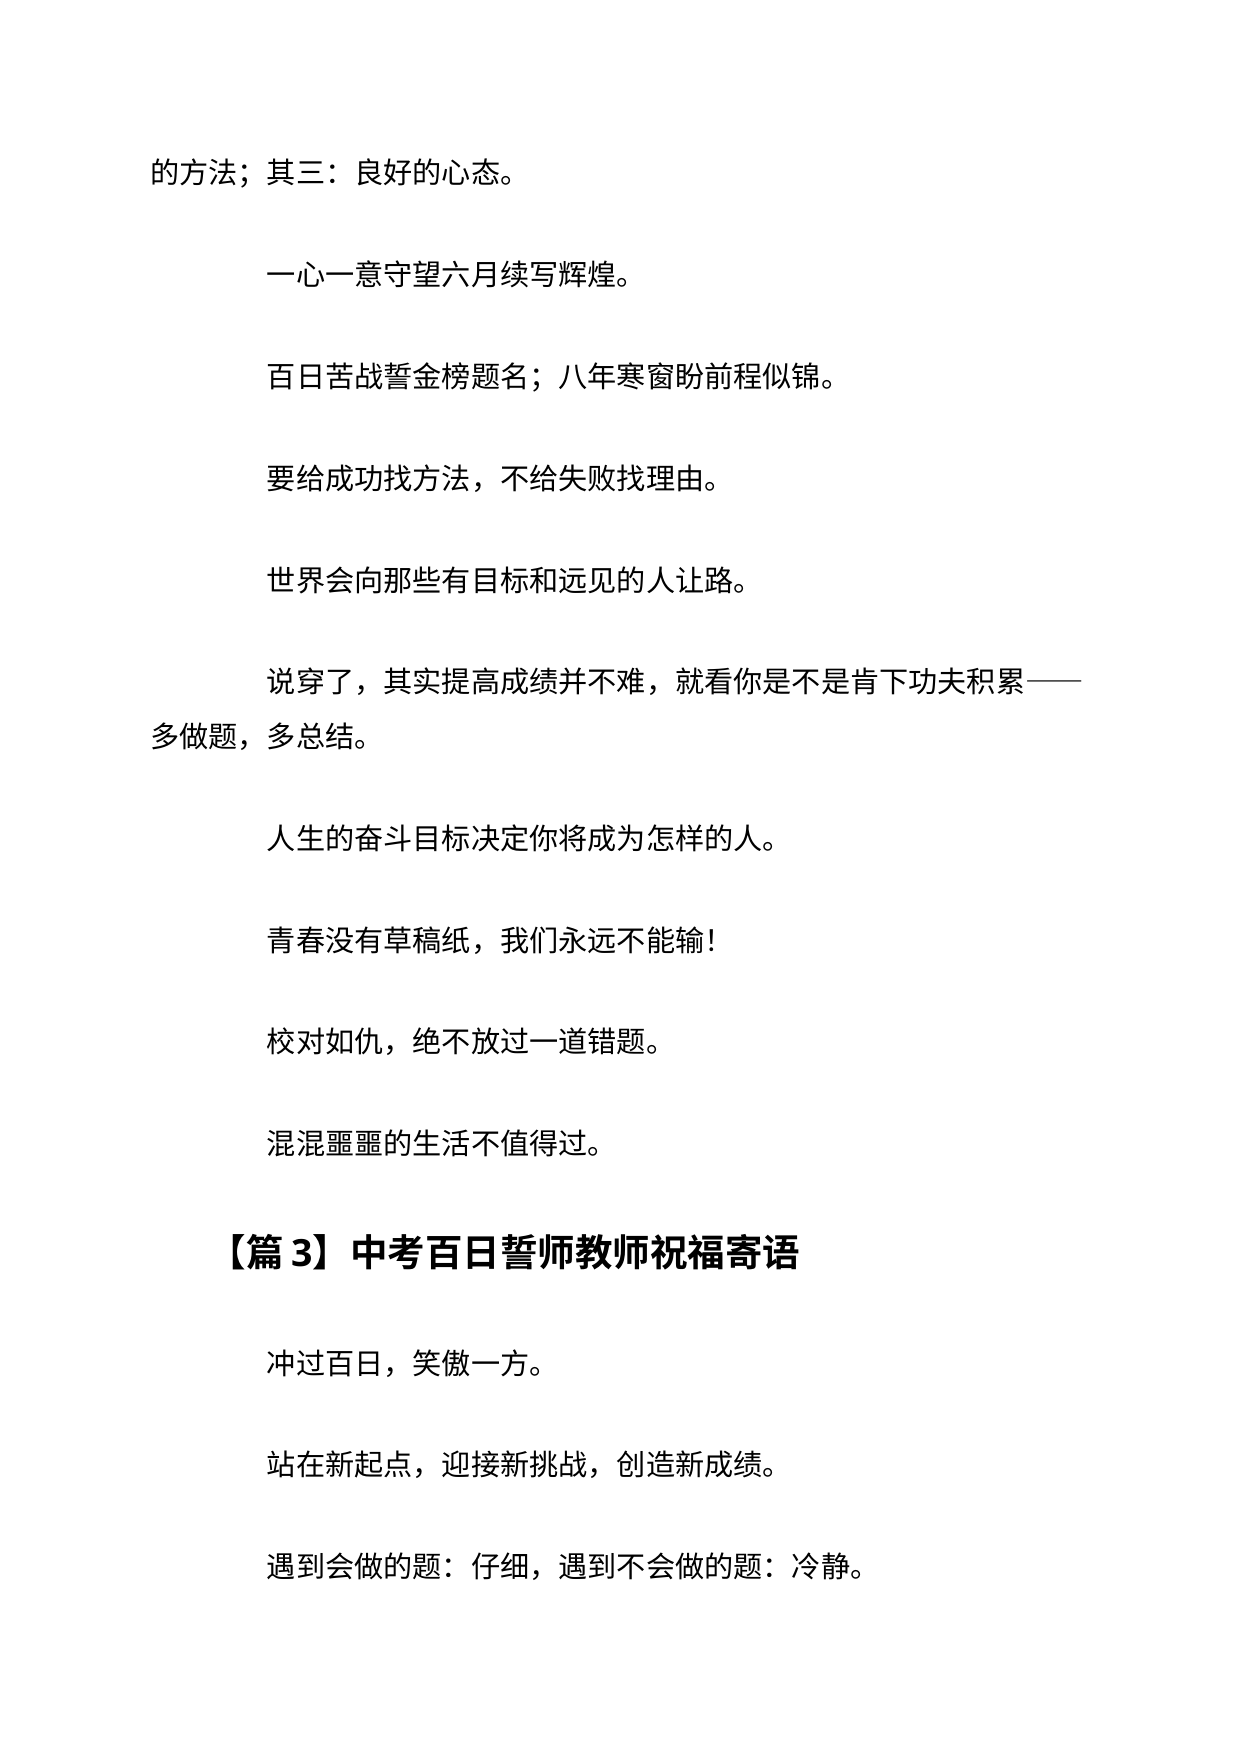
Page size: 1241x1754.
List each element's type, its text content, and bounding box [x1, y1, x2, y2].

text 混混噩噩的生活不值得过。 [150, 1121, 1090, 1163]
text 百日苦战誓金榜题名；八年寒窗盼前程似锦。 [150, 353, 1090, 396]
text 青春没有草稿纸，我们永远不能输！ [150, 917, 1090, 959]
text 遇到会做的题：仔细，遇到不会做的题：冷静。 [150, 1544, 1090, 1586]
text 一心一意守望六月续写辉煌。 [150, 252, 1090, 294]
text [150, 150, 1090, 192]
text 冲过百日，笑傲一方。 [150, 1340, 1090, 1382]
text 站在新起点，迎接新挑战，创造新成绩。 [150, 1442, 1090, 1484]
text 校对如仇，绝不放过一道错题。 [150, 1019, 1090, 1061]
text 要给成功找方法，不给失败找理由。 [150, 455, 1090, 498]
text 世界会向那些有目标和远见的人让路。 [150, 557, 1090, 599]
text 人生的奋斗目标决定你将成为怎样的人。 [150, 816, 1090, 858]
text 【篇3】中考百日誓师教师祝福寄语 [150, 1223, 1090, 1277]
text 说穿了，其实提高成绩并不难，就看你是不是肯下功夫积累——多做题，多总结。 [150, 659, 1090, 756]
